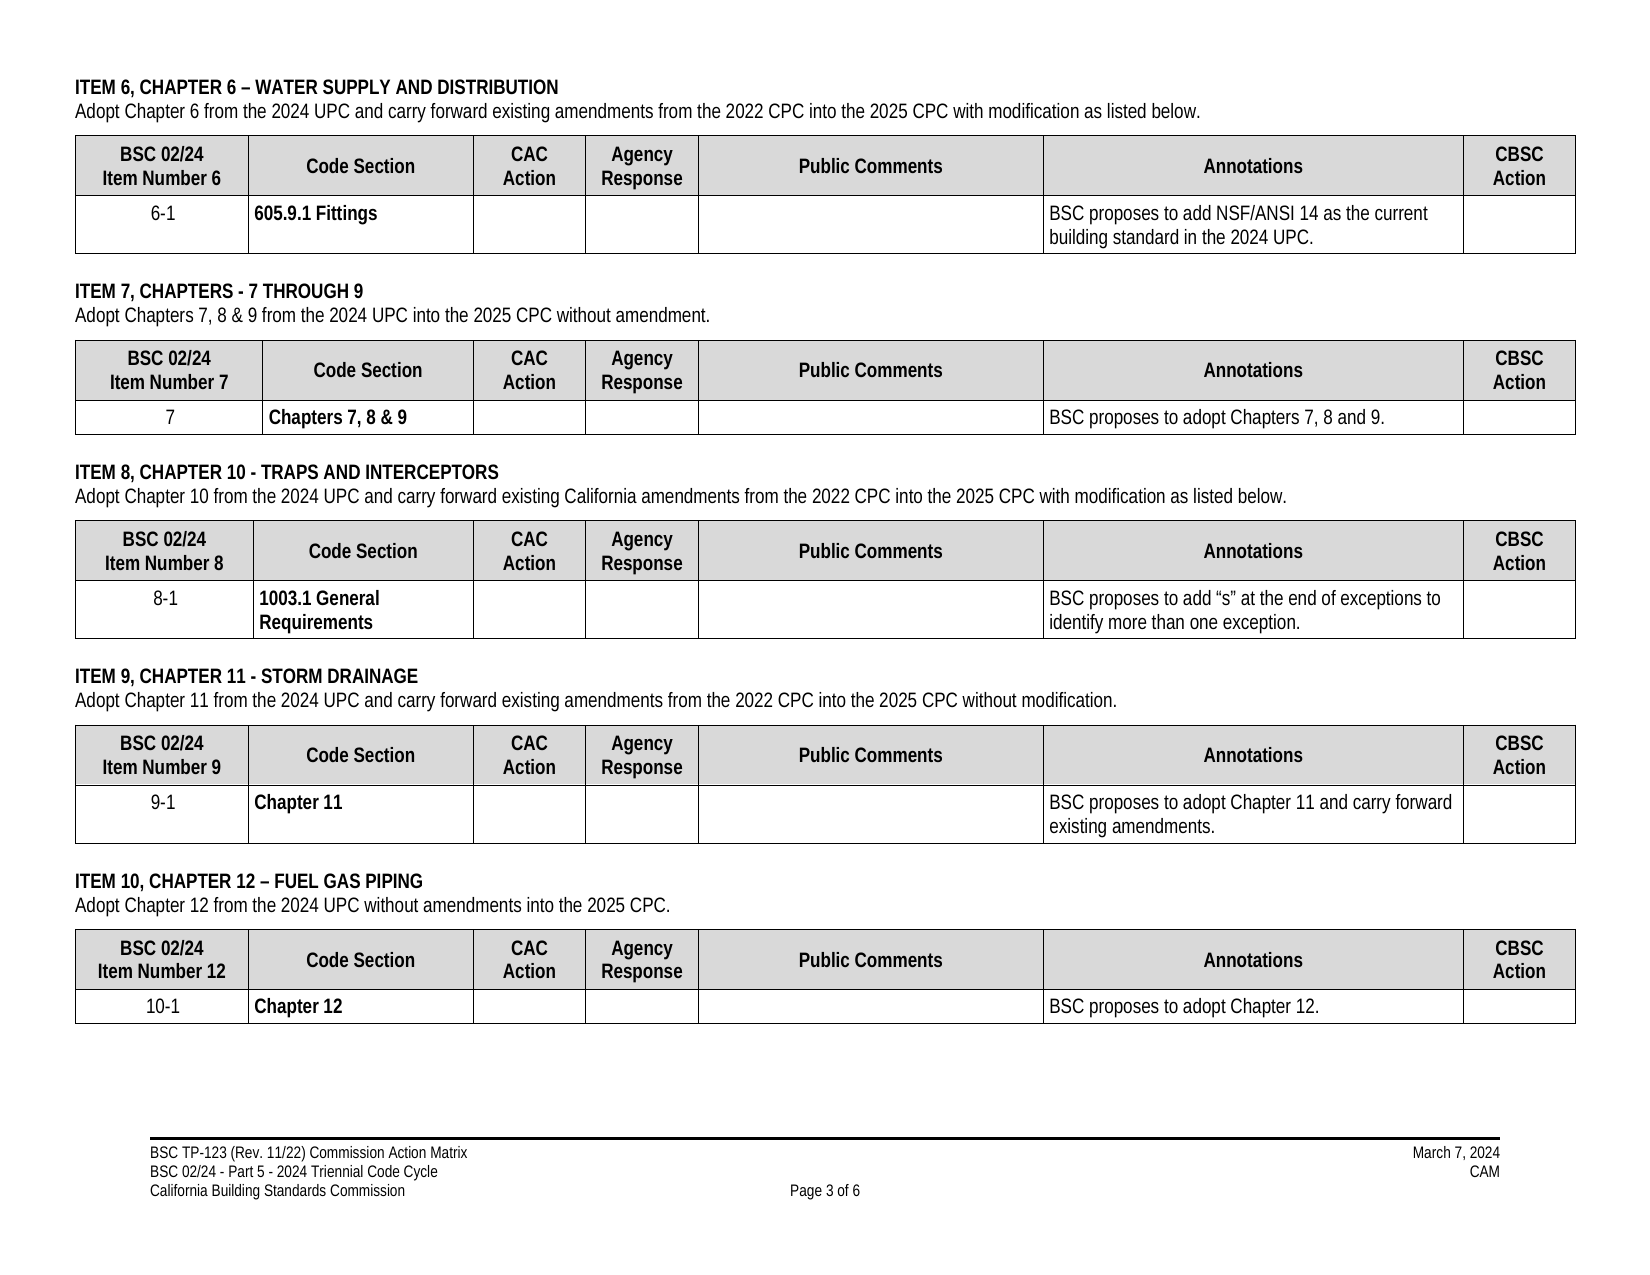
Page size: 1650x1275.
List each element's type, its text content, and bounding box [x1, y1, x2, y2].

table_header Agency Response [586, 341, 698, 400]
table_cell Chapters 7, 8 & 9 [263, 401, 473, 434]
subtitle ITEM 10, Chapter 12 – Fuel Gas Piping [75, 868, 1575, 892]
table_header CBSC Action [1464, 521, 1575, 580]
table_cell 8-1 [76, 581, 253, 638]
table_header Code Section [263, 341, 473, 400]
text Adopt Chapter 12 from the 2024 UPC without amendments into the 2025 CPC. [75, 892, 1575, 916]
table_header Agency Response [586, 726, 698, 784]
table_header CAC Action [474, 341, 585, 400]
text Adopt Chapters 7, 8 & 9 from the 2024 UPC into the 2025 CPC without amendment. [75, 303, 1575, 327]
table_cell [586, 990, 698, 1023]
table_header CAC Action [474, 136, 585, 195]
table_header BSC 02/24 Item Number 12 [76, 930, 248, 989]
table_cell [1464, 401, 1575, 434]
table_cell BSC proposes to adopt Chapter 11 and carry forward existing amendments. [1044, 786, 1463, 842]
table_cell [474, 401, 585, 434]
table_cell [474, 786, 585, 842]
table_header Annotations [1044, 930, 1463, 989]
table_cell [1464, 990, 1575, 1023]
table_cell 10-1 [76, 990, 248, 1023]
table_cell [474, 990, 585, 1023]
table_cell [586, 401, 698, 434]
text Adopt Chapter 11 from the 2024 UPC and carry forward existing amendments from the 2022 CPC into the 2025 CPC without modification. [75, 688, 1575, 712]
table_header CAC Action [474, 930, 585, 989]
table_header Code Section [249, 136, 473, 195]
table_header Code Section [249, 726, 473, 784]
table_header Agency Response [586, 930, 698, 989]
table_cell 605.9.1 Fittings [249, 196, 473, 253]
table_cell [699, 196, 1043, 253]
table_header Code Section [249, 930, 473, 989]
table_header BSC 02/24 Item Number 6 [76, 136, 248, 195]
table_cell [699, 401, 1043, 434]
table_cell 1003.1 General Requirements [254, 581, 473, 638]
table_cell [699, 786, 1043, 842]
table_header BSC 02/24 Item Number 7 [76, 341, 262, 400]
table_header CAC Action [474, 726, 585, 784]
table_cell [1464, 581, 1575, 638]
table_cell [586, 581, 698, 638]
table_cell [586, 786, 698, 842]
table_cell BSC proposes to adopt Chapters 7, 8 and 9. [1044, 401, 1463, 434]
table_header CBSC Action [1464, 726, 1575, 784]
table_header CBSC Action [1464, 930, 1575, 989]
table_cell Chapter 11 [249, 786, 473, 842]
table_cell [474, 196, 585, 253]
table_cell BSC proposes to add NSF/ANSI 14 as the current building standard in the 2024 UPC. [1044, 196, 1463, 253]
table_header Public Comments [699, 136, 1043, 195]
subtitle ITEM 8, Chapter 10 - Traps and interceptors [75, 460, 1575, 484]
table_cell [474, 581, 585, 638]
table_header BSC 02/24 Item Number 8 [76, 521, 253, 580]
table_header Annotations [1044, 726, 1463, 784]
subtitle ITEM 6, Chapter 6 – water supply and distribution [75, 75, 1575, 99]
table_cell [699, 990, 1043, 1023]
table_cell [586, 196, 698, 253]
text Adopt Chapter 10 from the 2024 UPC and carry forward existing California amendments from the 2022 CPC into the 2025 CPC with modification as listed below. [75, 484, 1575, 508]
subtitle ITEM 7, Chapters - 7 through 9 [75, 279, 1575, 303]
table_header CAC Action [474, 521, 585, 580]
table_header Annotations [1044, 521, 1463, 580]
table_header Code Section [254, 521, 473, 580]
table_header Annotations [1044, 136, 1463, 195]
table_header Public Comments [699, 341, 1043, 400]
table_header Public Comments [699, 930, 1043, 989]
table_cell [699, 581, 1043, 638]
table_cell 6-1 [76, 196, 248, 253]
table_cell [1464, 786, 1575, 842]
table_header BSC 02/24 Item Number 9 [76, 726, 248, 784]
table_header CBSC Action [1464, 136, 1575, 195]
table_header Public Comments [699, 521, 1043, 580]
text Adopt Chapter 6 from the 2024 UPC and carry forward existing amendments from the 2022 CPC into the 2025 CPC with modification as listed below. [75, 99, 1575, 123]
table_header Annotations [1044, 341, 1463, 400]
table_header Agency Response [586, 521, 698, 580]
table_cell 9-1 [76, 786, 248, 842]
table_header Agency Response [586, 136, 698, 195]
table_header Public Comments [699, 726, 1043, 784]
table_cell Chapter 12 [249, 990, 473, 1023]
table_header CBSC Action [1464, 341, 1575, 400]
table_cell BSC proposes to adopt Chapter 12. [1044, 990, 1463, 1023]
table_cell 7 [76, 401, 262, 434]
subtitle ITEM 9, Chapter 11 - Storm Drainage [75, 664, 1575, 688]
table_cell BSC proposes to add “s” at the end of exceptions to identify more than one exception. [1044, 581, 1463, 638]
table_cell [1464, 196, 1575, 253]
